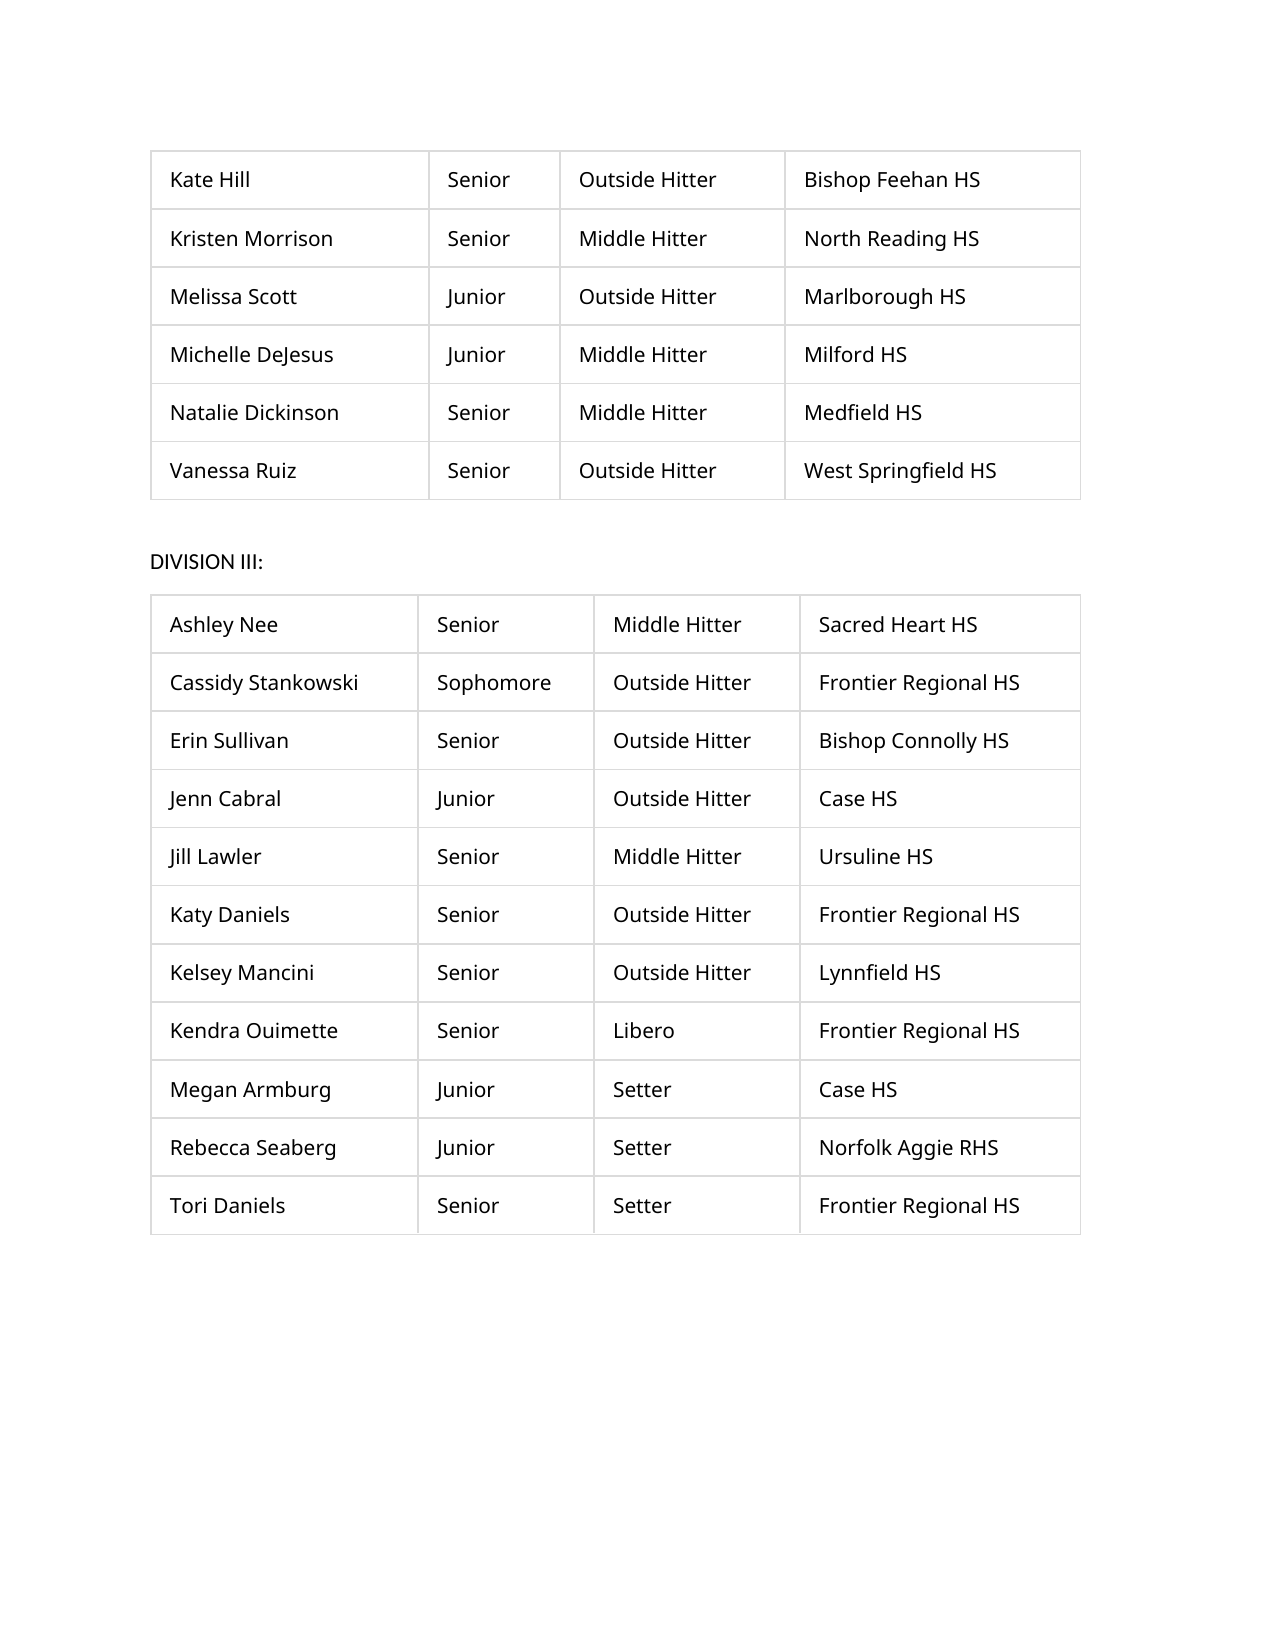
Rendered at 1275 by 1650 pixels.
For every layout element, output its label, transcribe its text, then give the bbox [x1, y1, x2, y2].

table_cell Outside Hitter [595, 945, 799, 1001]
table_cell Middle Hitter [561, 210, 784, 266]
table_cell Erin Sullivan [152, 712, 417, 768]
table_cell Ursuline HS [801, 828, 1080, 885]
table_cell Frontier Regional HS [801, 1177, 1080, 1233]
table_header Sacred Heart HS [801, 596, 1080, 652]
table_cell Marlborough HS [786, 268, 1080, 324]
text DIVISION III: [150, 547, 1125, 575]
table_cell Kelsey Mancini [152, 945, 417, 1001]
table_cell Cassidy Stankowski [152, 654, 417, 710]
table_cell Middle Hitter [595, 828, 799, 885]
table_cell Case HS [801, 1061, 1080, 1117]
table_cell Junior [419, 1119, 593, 1175]
table_cell Bishop Connolly HS [801, 712, 1080, 768]
table_cell Lynnfield HS [801, 945, 1080, 1001]
table_cell Norfolk Aggie RHS [801, 1119, 1080, 1175]
table_cell Outside Hitter [595, 770, 799, 827]
table_cell Junior [430, 268, 559, 324]
table_cell North Reading HS [786, 210, 1080, 266]
table_cell Outside Hitter [595, 712, 799, 768]
table_cell Senior [430, 210, 559, 266]
table_cell Frontier Regional HS [801, 654, 1080, 710]
table_cell Junior [419, 1061, 593, 1117]
table_cell Megan Armburg [152, 1061, 417, 1117]
table_header Senior [419, 596, 593, 652]
table_cell Setter [595, 1061, 799, 1117]
table_cell Senior [419, 712, 593, 768]
table_cell Junior [430, 326, 559, 382]
table_cell Senior [419, 828, 593, 885]
table_cell Junior [419, 770, 593, 827]
table_cell Vanessa Ruiz [152, 442, 428, 499]
table_cell Medfield HS [786, 384, 1080, 441]
table_cell Outside Hitter [595, 886, 799, 943]
table_cell Senior [419, 945, 593, 1001]
table_cell Rebecca Seaberg [152, 1119, 417, 1175]
table_cell Setter [595, 1177, 799, 1233]
table_cell Setter [595, 1119, 799, 1175]
table_cell West Springfield HS [786, 442, 1080, 499]
table_cell Jill Lawler [152, 828, 417, 885]
table_cell Natalie Dickinson [152, 384, 428, 441]
table_cell Bishop Feehan HS [786, 152, 1080, 208]
table_cell Kristen Morrison [152, 210, 428, 266]
table_cell Sophomore [419, 654, 593, 710]
table_cell Senior [419, 1177, 593, 1233]
table_cell Senior [430, 384, 559, 441]
table_cell Case HS [801, 770, 1080, 827]
table_cell Frontier Regional HS [801, 1003, 1080, 1059]
table_cell Frontier Regional HS [801, 886, 1080, 943]
table_cell Kendra Ouimette [152, 1003, 417, 1059]
table_header Ashley Nee [152, 596, 417, 652]
table_cell Kate Hill [152, 152, 428, 208]
table_cell Middle Hitter [561, 384, 784, 441]
table_cell Senior [419, 1003, 593, 1059]
table_cell Melissa Scott [152, 268, 428, 324]
table_cell Outside Hitter [561, 442, 784, 499]
table_cell Outside Hitter [561, 268, 784, 324]
table_cell Jenn Cabral [152, 770, 417, 827]
table_cell Senior [430, 152, 559, 208]
table_cell Outside Hitter [561, 152, 784, 208]
table_cell Senior [430, 442, 559, 499]
table_cell Michelle DeJesus [152, 326, 428, 382]
table_cell Outside Hitter [595, 654, 799, 710]
table_cell Tori Daniels [152, 1177, 417, 1233]
table_cell Katy Daniels [152, 886, 417, 943]
table_header Middle Hitter [595, 596, 799, 652]
table_cell Senior [419, 886, 593, 943]
table_cell Libero [595, 1003, 799, 1059]
table_cell Milford HS [786, 326, 1080, 382]
table_cell Middle Hitter [561, 326, 784, 382]
